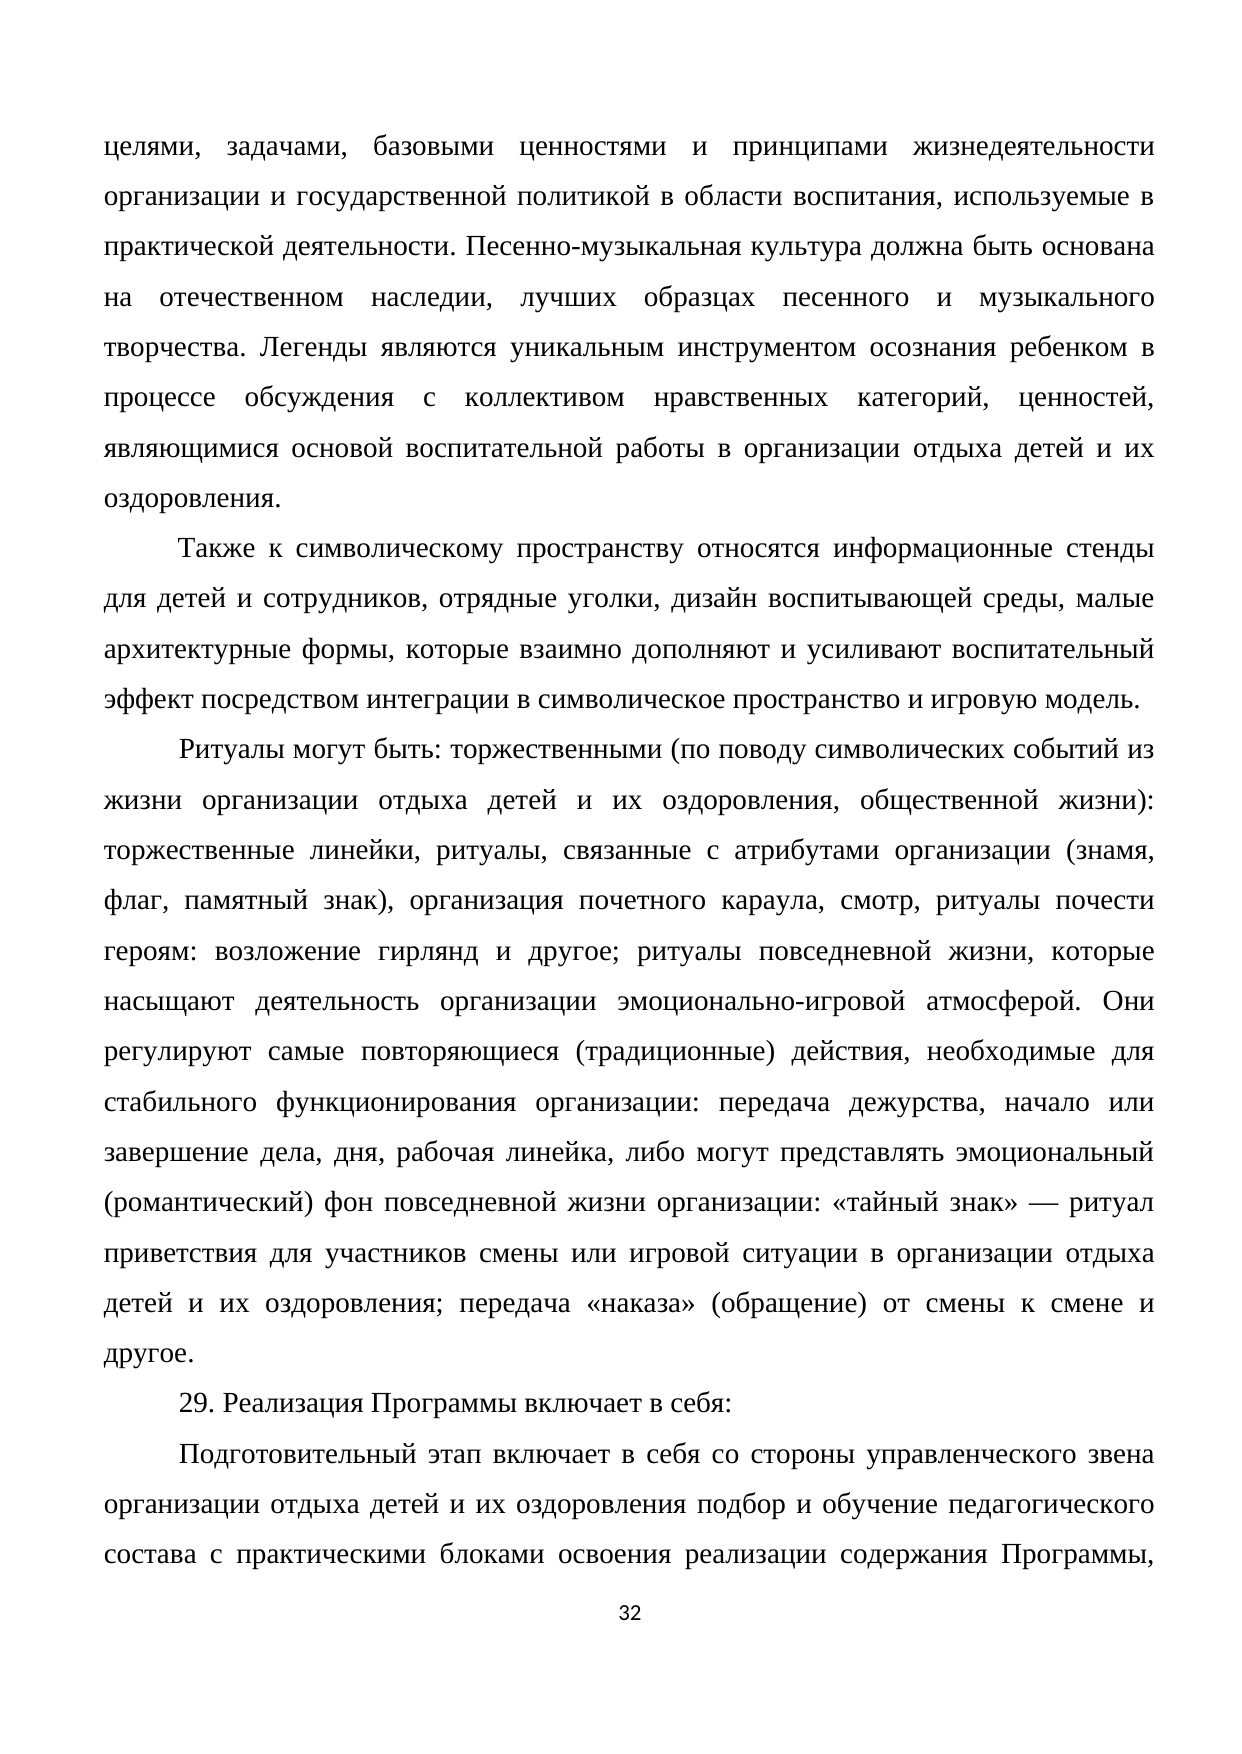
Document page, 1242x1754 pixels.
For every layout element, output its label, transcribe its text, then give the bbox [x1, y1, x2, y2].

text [103, 128, 1156, 513]
text Ритуалы могут быть: торжественными (по поводу символических событий из жизни организации отдыха детей и их оздоровления, общественной жизни): торжественные линейки, ритуалы, связанные с атрибутами организации (знамя, флаг, памятный знак), организация почетного караула, смотр, ритуалы почести героям: возложение гирлянд и другое; ритуалы повседневной жизни, которые насыщают деятельность организации эмоционально-игровой атмосферой. Они регулируют самые повторяющиеся (традиционные) действия, необходимые для стабильного функционирования организации: передача дежурства, начало или завершение дела, дня, рабочая линейка, либо могут представлять эмоциональный (романтический) фон повседневной жизни организации: «тайный знак» — ритуал приветствия для участников смены или игровой ситуации в организации отдыха детей и их оздоровления; передача «наказа» (обращение) от смены к смене и другое. [103, 732, 1156, 1369]
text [103, 1436, 1156, 1570]
text Также к символическому пространству относятся информационные стенды для детей и сотрудников, отрядные уголки, дизайн воспитывающей среды, малые архитектурные формы, которые взаимно дополняют и усиливают воспитательный эффект посредством интеграции в символическое пространство и игровую модель. [103, 530, 1156, 715]
text 29. Реализация Программы включает в себя: [103, 1386, 1156, 1419]
